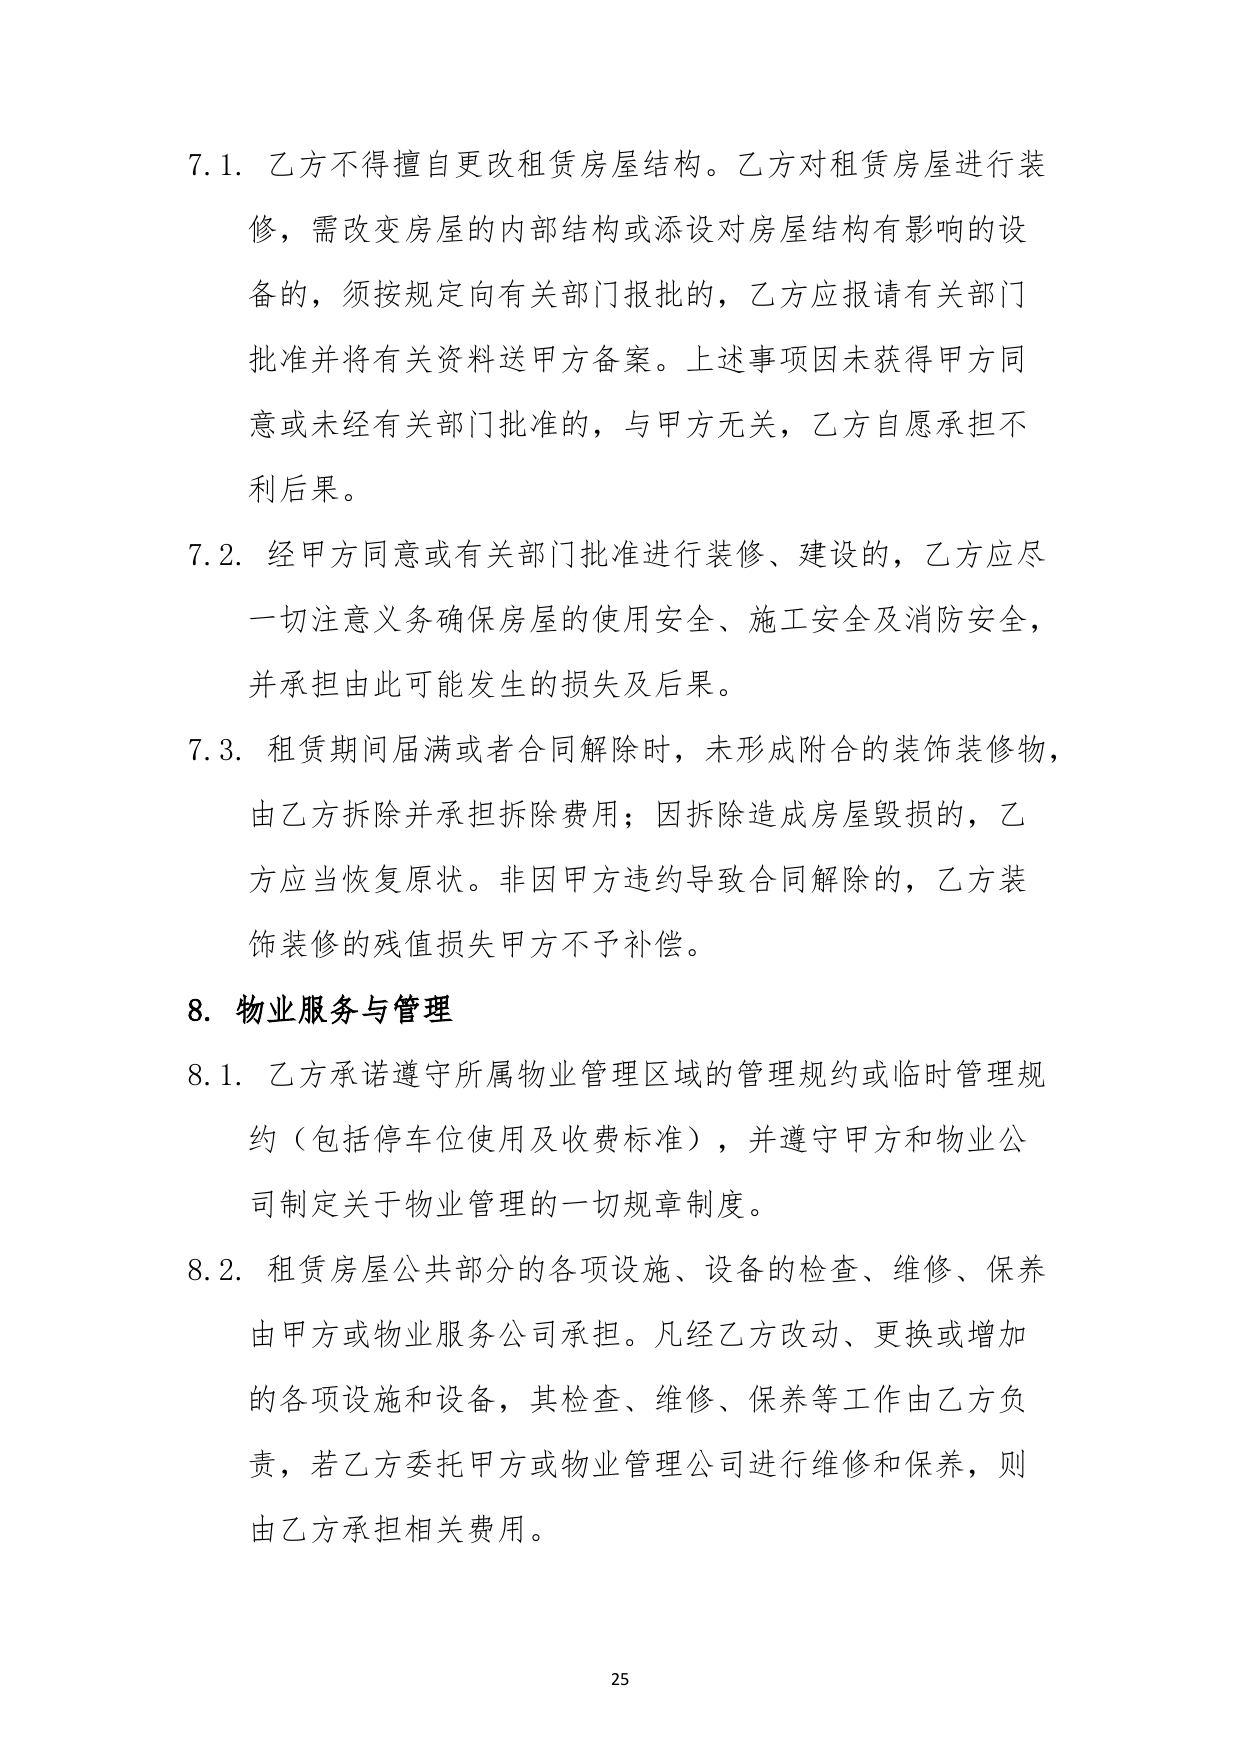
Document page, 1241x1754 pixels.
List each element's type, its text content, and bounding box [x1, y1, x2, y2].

list 物业服务与管理 [187, 974, 1053, 1039]
list 乙方不得擅自更改租赁房屋结构。乙方对租赁房屋进行装修，需改变房屋的内部结构或添设对房屋结构有影响的设备的，须按规定向有关部门报批的，乙方应报请有关部门批准并将有关资料送甲方备案。上述事项因未获得甲方同意或未经有关部门批准的，与甲方无关，乙方自愿承担不利后果。 [187, 129, 1053, 519]
list 租赁房屋公共部分的各项设施、设备的检查、维修、保养由甲方或物业服务公司承担。凡经乙方改动、更换或增加的各项设施和设备，其检查、维修、保养等工作由乙方负责，若乙方委托甲方或物业管理公司进行维修和保养，则由乙方承担相关费用。 [187, 1234, 1053, 1559]
list 租赁期间届满或者合同解除时，未形成附合的装饰装修物，由乙方拆除并承担拆除费用；因拆除造成房屋毁损的，乙方应当恢复原状。非因甲方违约导致合同解除的，乙方装饰装修的残值损失甲方不予补偿。 [187, 714, 1053, 974]
list 经甲方同意或有关部门批准进行装修、建设的，乙方应尽一切注意义务确保房屋的使用安全、施工安全及消防安全，并承担由此可能发生的损失及后果。 [187, 519, 1053, 714]
list 乙方承诺遵守所属物业管理区域的管理规约或临时管理规约（包括停车位使用及收费标准），并遵守甲方和物业公司制定关于物业管理的一切规章制度。 [187, 1039, 1053, 1234]
